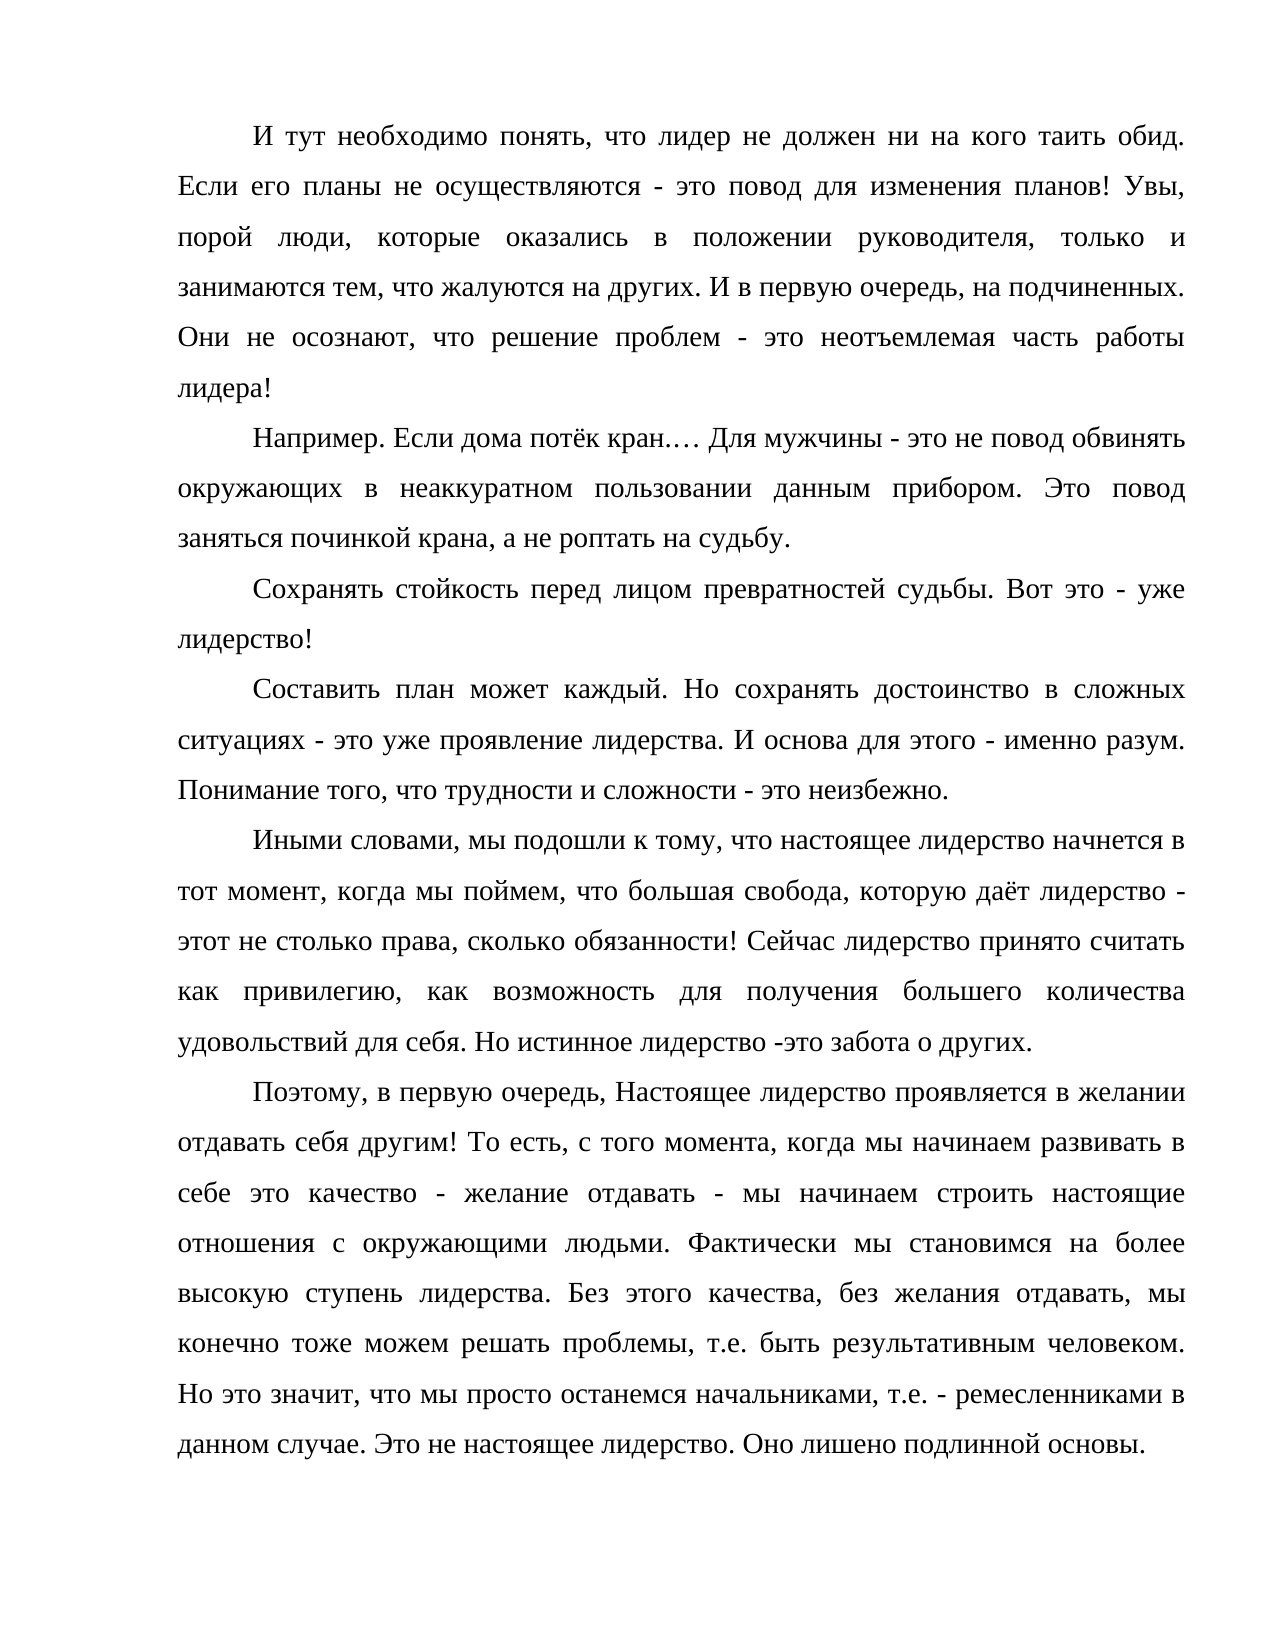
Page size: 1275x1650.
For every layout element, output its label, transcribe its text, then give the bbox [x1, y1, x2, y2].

text И тут необходимо понять, что лидер не должен ни на кого таить обид. Если его планы не осуществляются - это повод для изменения планов! Увы, порой люди, которые оказались в положении руководителя, только и занимаются тем, что жалуются на других. И в первую очередь, на подчиненных. Они не осознают, что решение проблем - это неотъемлемая часть работы лидера! [177, 118, 1186, 403]
text Составить план может каждый. Но сохранять достоинство в сложных ситуациях - это уже проявление лидерства. И основа для этого - именно разум. Понимание того, что трудности и сложности - это неизбежно. [177, 672, 1186, 806]
text Сохранять стойкость перед лицом превратностей судьбы. Вот это - уже лидерство! [177, 571, 1186, 655]
text Поэтому, в первую очередь, Настоящее лидерство проявляется в желании отдавать себя другим! То есть, с того момента, когда мы начинаем развивать в себе это качество - желание отдавать - мы начинаем строить настоящие отношения с окружающими людьми. Фактически мы становимся на более высокую ступень лидерства. Без этого качества, без желания отдавать, мы конечно тоже можем решать проблемы, т.е. быть результативным человеком. Но это значит, что мы просто останемся начальниками, т.е. - ремесленниками в данном случае. Это не настоящее лидерство. Оно лишено подлинной основы. [177, 1074, 1186, 1460]
text Иными словами, мы подошли к тому, что настоящее лидерство начнется в тот момент, когда мы поймем, что большая свобода, которую даёт лидерство - этот не столько права, сколько обязанности! Сейчас лидерство принято считать как привилегию, как возможность для получения большего количества удовольствий для себя. Но истинное лидерство -это забота о других. [177, 822, 1186, 1057]
text Например. Если дома потёк кран.… Для мужчины - это не повод обвинять окружающих в неаккуратном пользовании данным прибором. Это повод заняться починкой крана, а не роптать на судьбу. [177, 420, 1186, 554]
